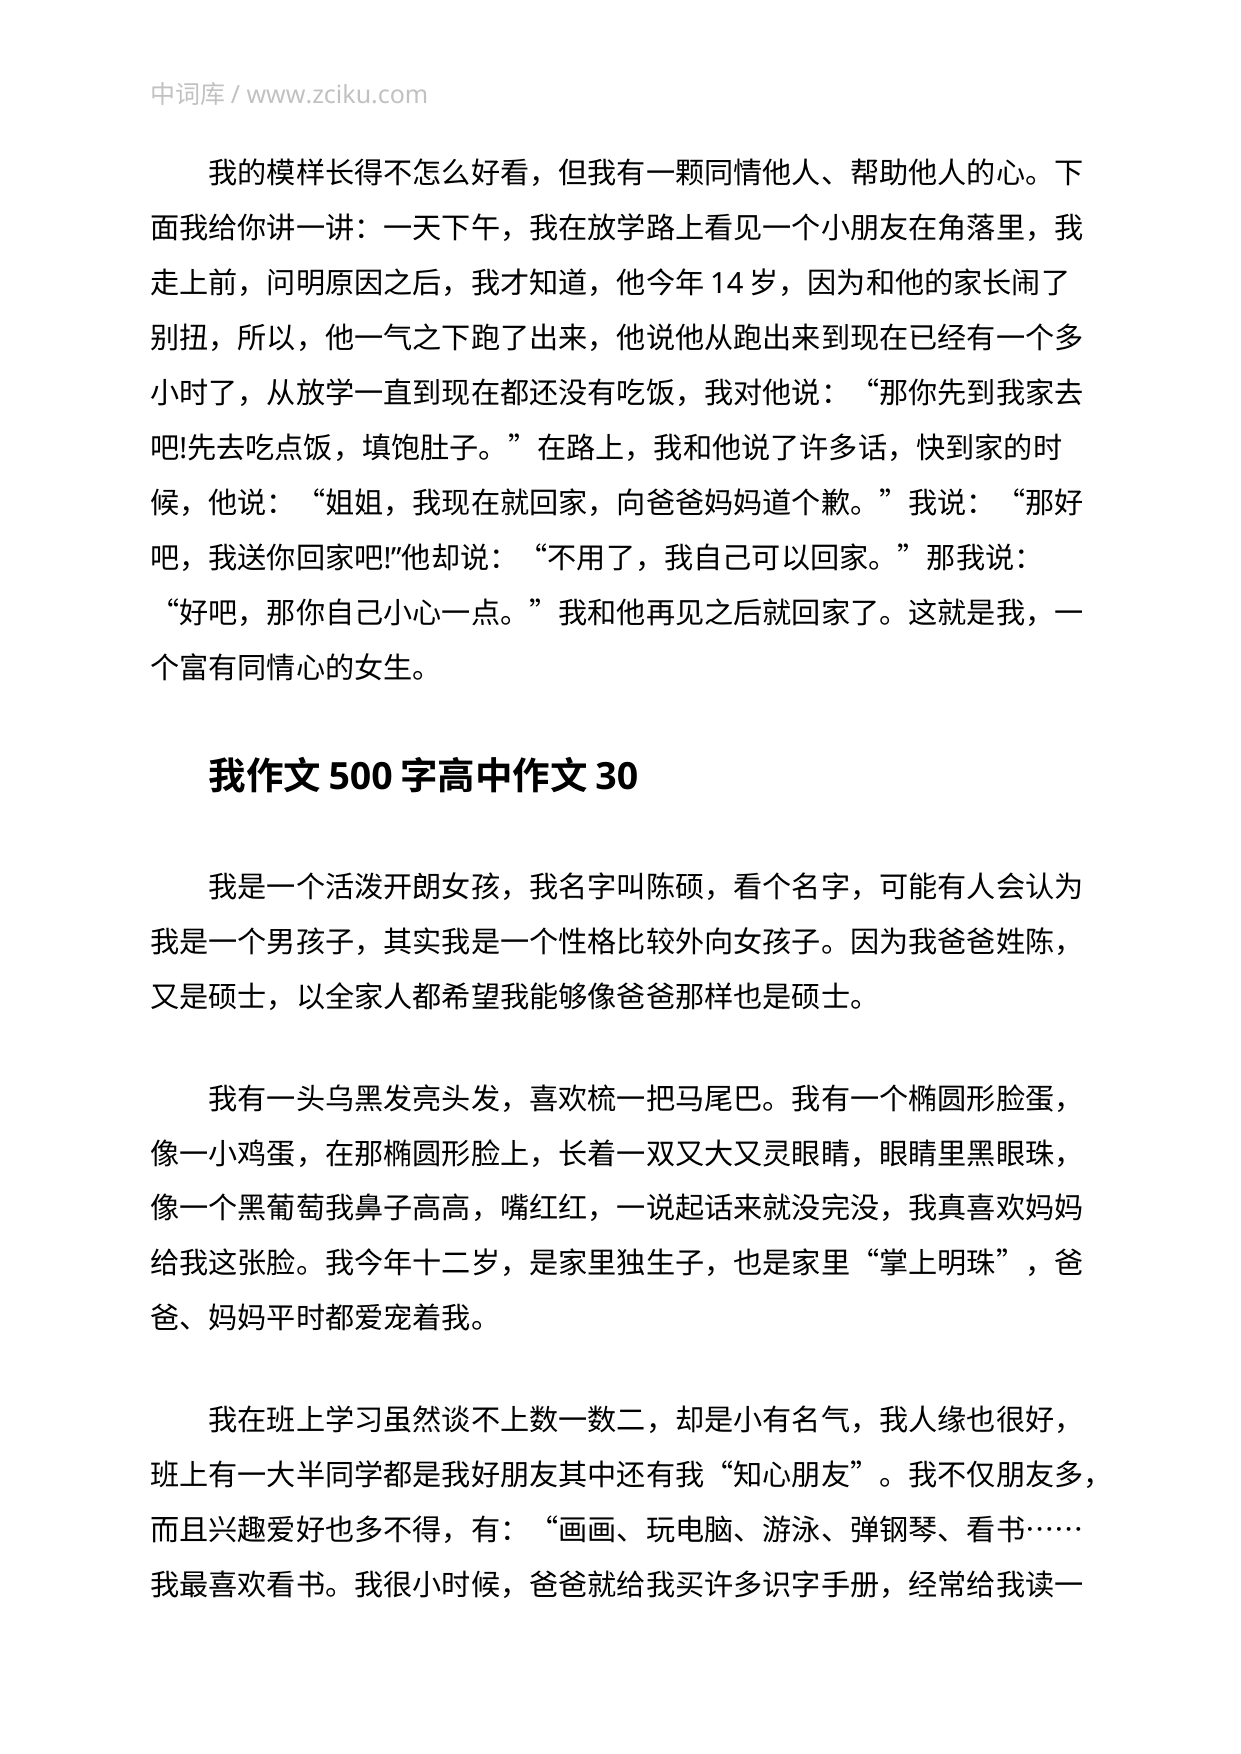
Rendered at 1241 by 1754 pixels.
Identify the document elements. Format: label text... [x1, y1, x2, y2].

text 我有一头乌黑发亮头发，喜欢梳一把马尾巴。我有一个椭圆形脸蛋，像一小鸡蛋，在那椭圆形脸上，长着一双又大又灵眼睛，眼睛里黑眼珠，像一个黑葡萄我鼻子高高，嘴红红，一说起话来就没完没，我真喜欢妈妈给我这张脸。我今年十二岁，是家里独生子，也是家里“掌上明珠”，爸爸、妈妈平时都爱宠着我。 [150, 1075, 1090, 1337]
text 我作文500字高中作文30 [150, 746, 1090, 801]
text 我是一个活泼开朗女孩，我名字叫陈硕，看个名字，可能有人会认为我是一个男孩子，其实我是一个性格比较外向女孩子。因为我爸爸姓陈，又是硕士，以全家人都希望我能够像爸爸那样也是硕士。 [150, 864, 1090, 1016]
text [150, 1397, 1090, 1604]
text 我的模样长得不怎么好看，但我有一颗同情他人、帮助他人的心。下面我给你讲一讲：一天下午，我在放学路上看见一个小朋友在角落里，我走上前，问明原因之后，我才知道，他今年14岁，因为和他的家长闹了别扭，所以，他一气之下跑了出来，他说他从跑出来到现在已经有一个多小时了，从放学一直到现在都还没有吃饭，我对他说：“那你先到我家去吧!先去吃点饭，填饱肚子。”在路上，我和他说了许多话，快到家的时候，他说：“姐姐，我现在就回家，向爸爸妈妈道个歉。”我说：“那好吧，我送你回家吧!”他却说：“不用了，我自己可以回家。”那我说：“好吧，那你自己小心一点。”我和他再见之后就回家了。这就是我，一个富有同情心的女生。 [150, 150, 1090, 687]
